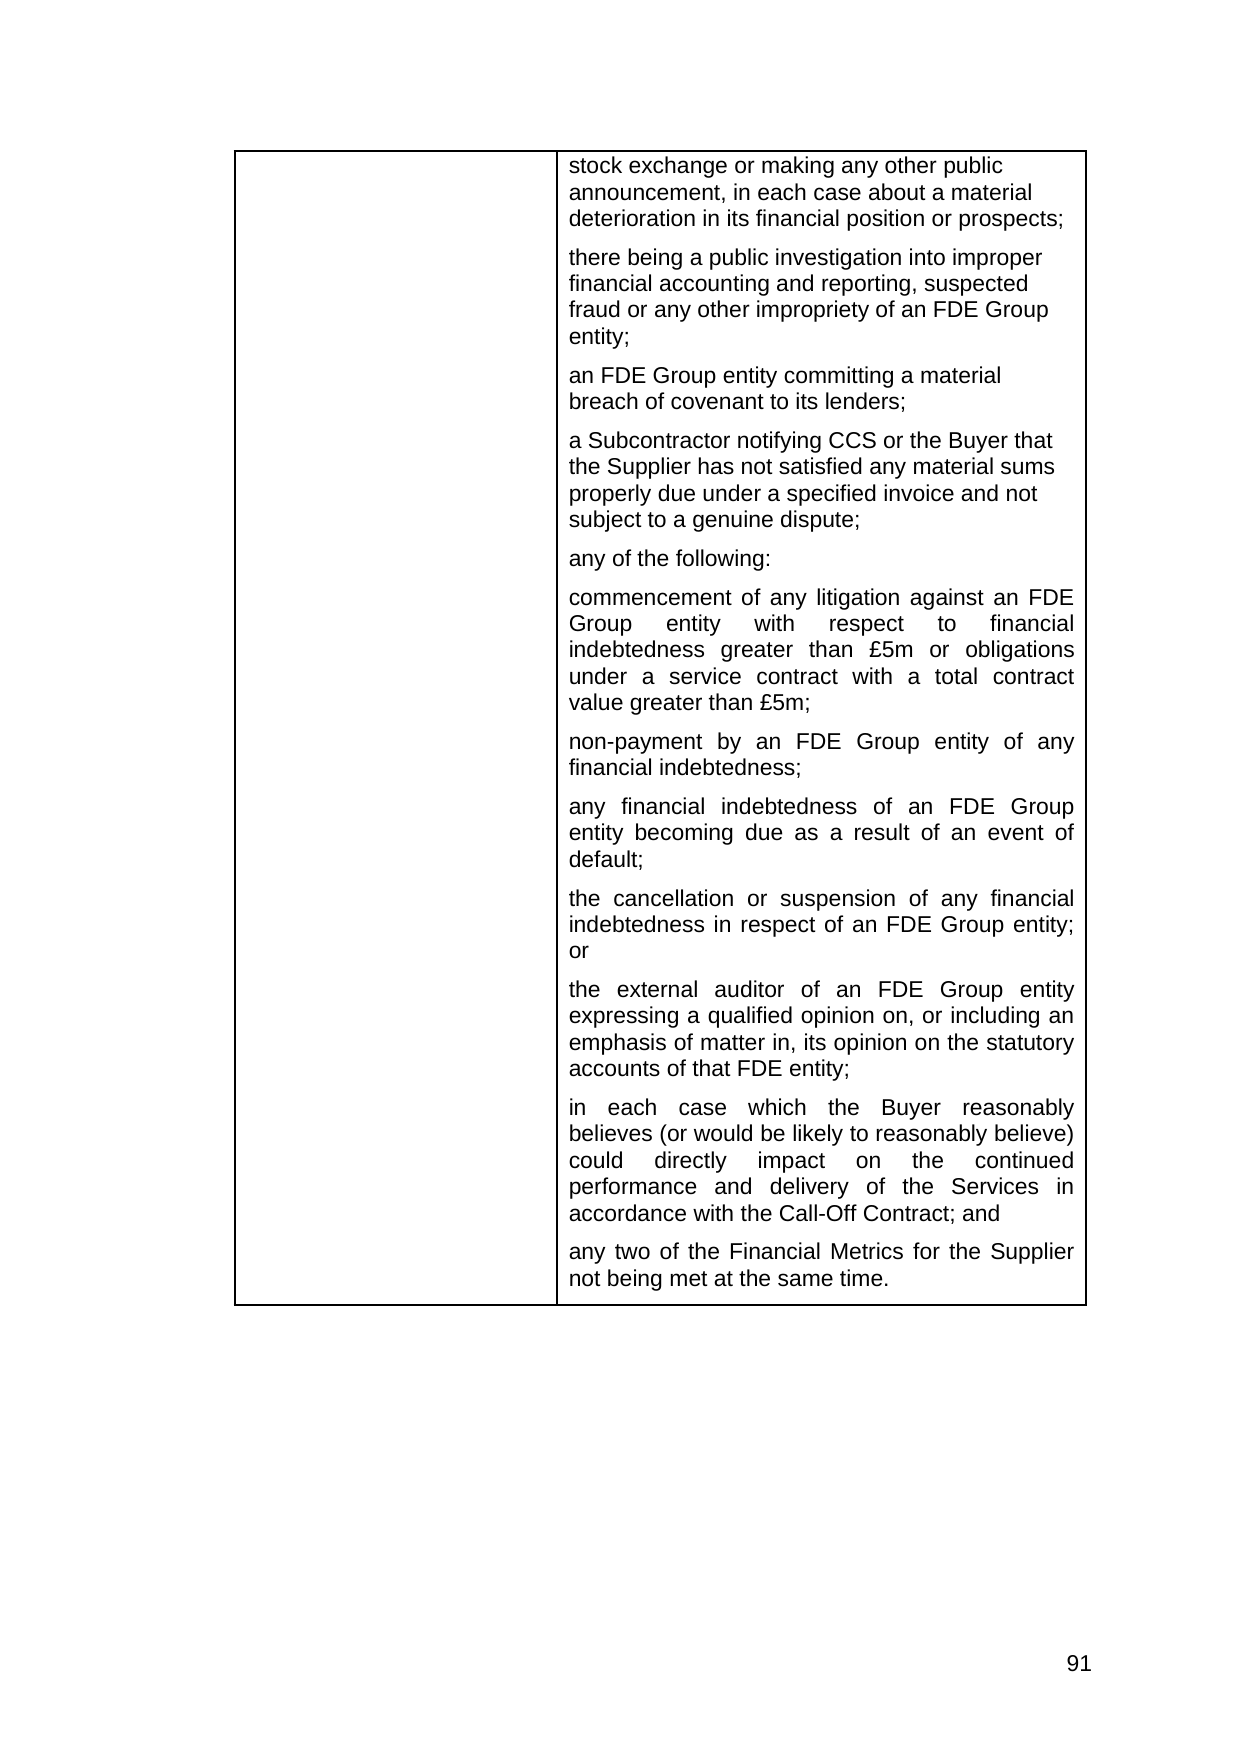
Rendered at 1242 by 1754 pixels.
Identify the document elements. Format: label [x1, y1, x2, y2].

table_cell [558, 152, 1085, 1303]
table_cell [236, 152, 556, 1303]
